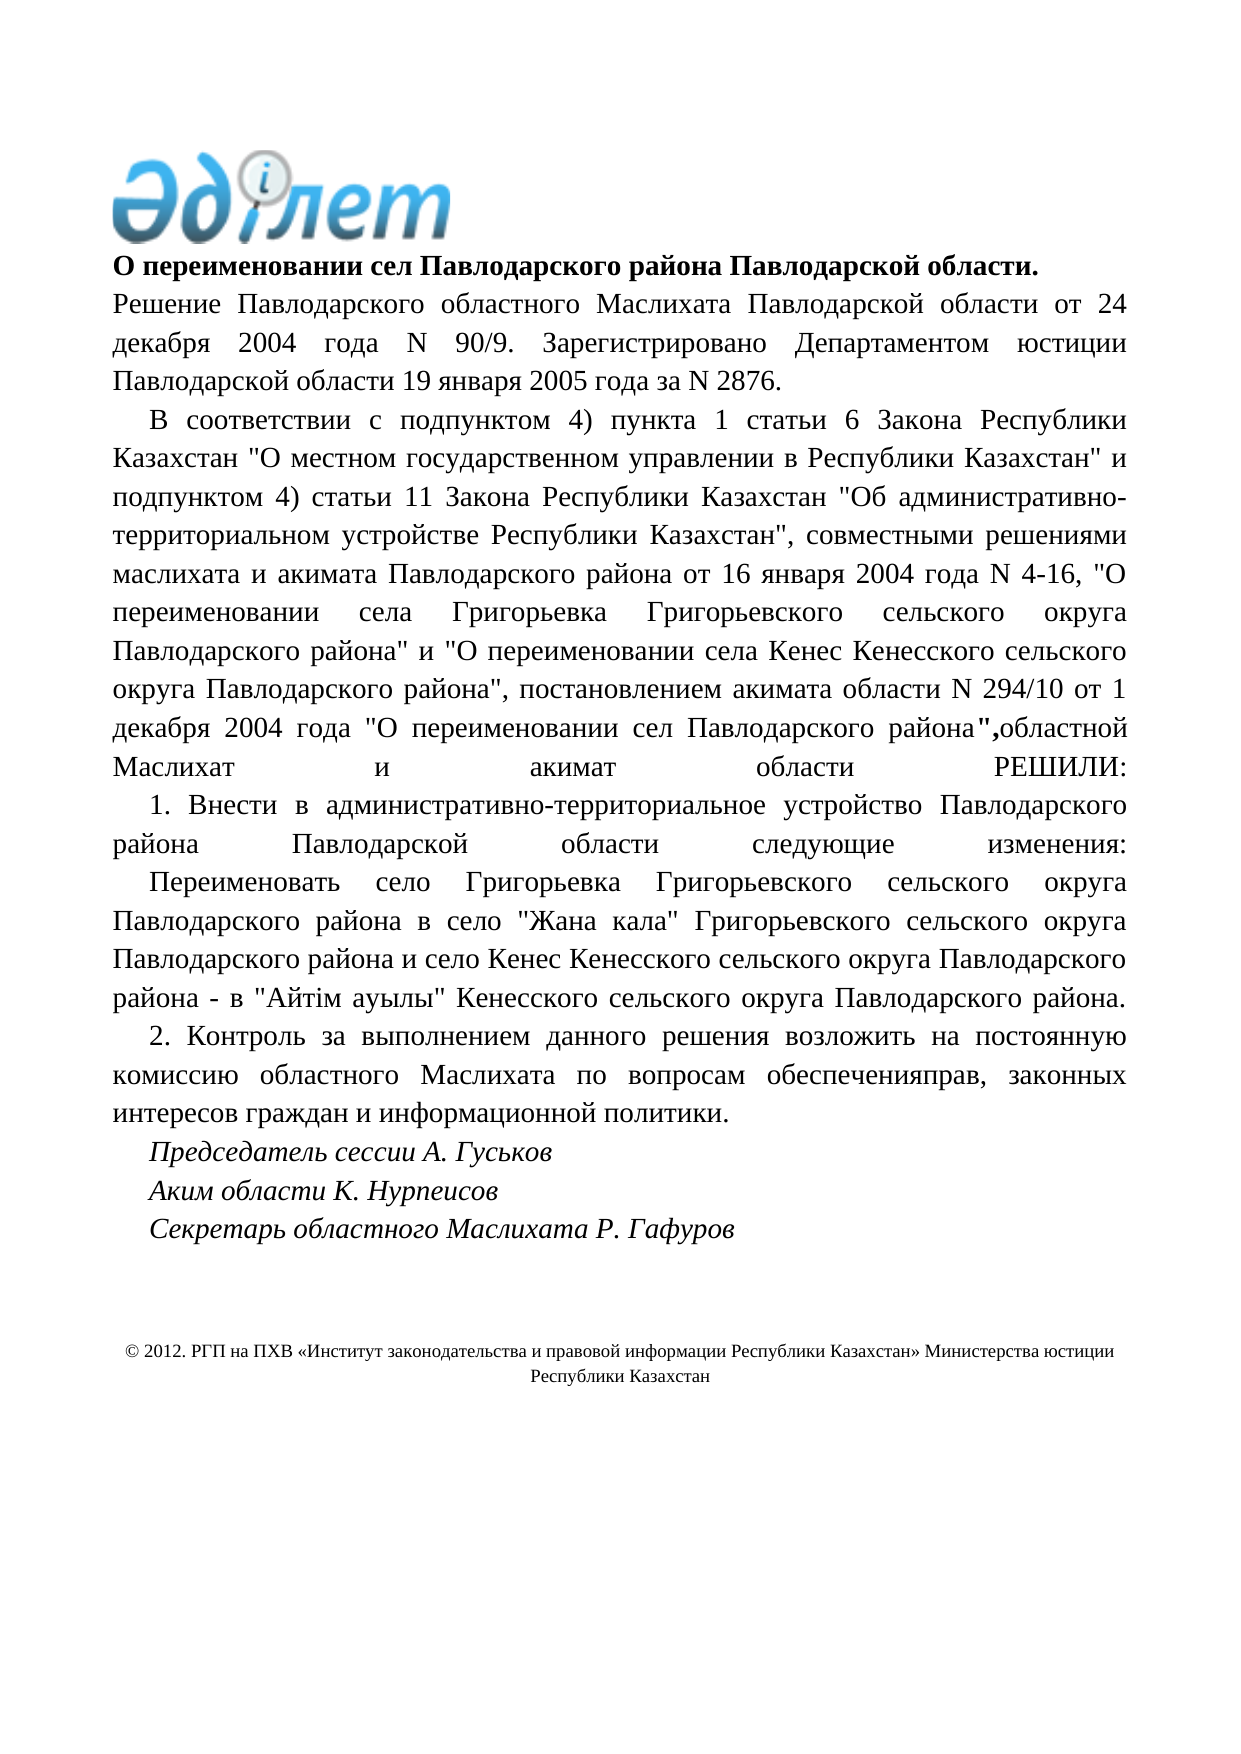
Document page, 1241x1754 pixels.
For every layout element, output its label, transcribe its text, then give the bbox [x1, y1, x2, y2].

text Решение Павлодарского областного Маслихата Павлодарской области от 24 декабря 2004 года N 90/9. Зарегистрировано Департаментом юстиции Павлодарской области 19 января 2005 года за N 2876. [112, 286, 1128, 397]
text О переименовании сел Павлодарского района Павлодарской области. [112, 248, 1128, 281]
text Председатель сессии А. Гуськов [112, 1134, 1128, 1168]
picture [112, 150, 451, 244]
text Аким области К. Нурпеисов [112, 1173, 1128, 1206]
text Секретарь областного Маслихата Р. Гафуров [112, 1211, 1128, 1245]
text В соответствии с подпунктом 4) пункта 1 статьи 6 Закона Республики Казахстан "О местном государственном управлении в Республики Казахстан" и подпунктом 4) статьи 11 Закона Республики Казахстан "Об административно-территориальном устройстве Республики Казахстан", совместными решениями маслихата и акимата Павлодарского района от 16 января 2004 года N 4-16, "О переименовании села Григорьевка Григорьевского сельского округа Павлодарского района" и "О переименовании села Кенес Кенесского сельского округа Павлодарского района", постановлением акимата области N 294/10 от 1 декабря 2004 года "О переименовании сел Павлодарского района ", областной Маслихат и акимат области РЕШИЛИ: 1. Внести в административно-территориальное устройство Павлодарского района Павлодарской области следующие изменения: Переименовать село Григорьевка Григорьевского сельского округа Павлодарского района в село "Жана кала" Григорьевского сельского округа Павлодарского района и село Кенес Кенесского сельского округа Павлодарского района - в "Айтiм ауылы" Кенесского сельского округа Павлодарского района. 2. Контроль за выполнением данного решения возложить на постоянную комиссию областного Маслихата по вопросам обеспечения прав, законных интересов граждан и информационной политики. [112, 402, 1128, 1129]
text © 2012. РГП на ПХВ «Институт законодательства и правовой информации Республики Казахстан» Министерства юстиции Республики Казахстан [112, 1340, 1128, 1387]
